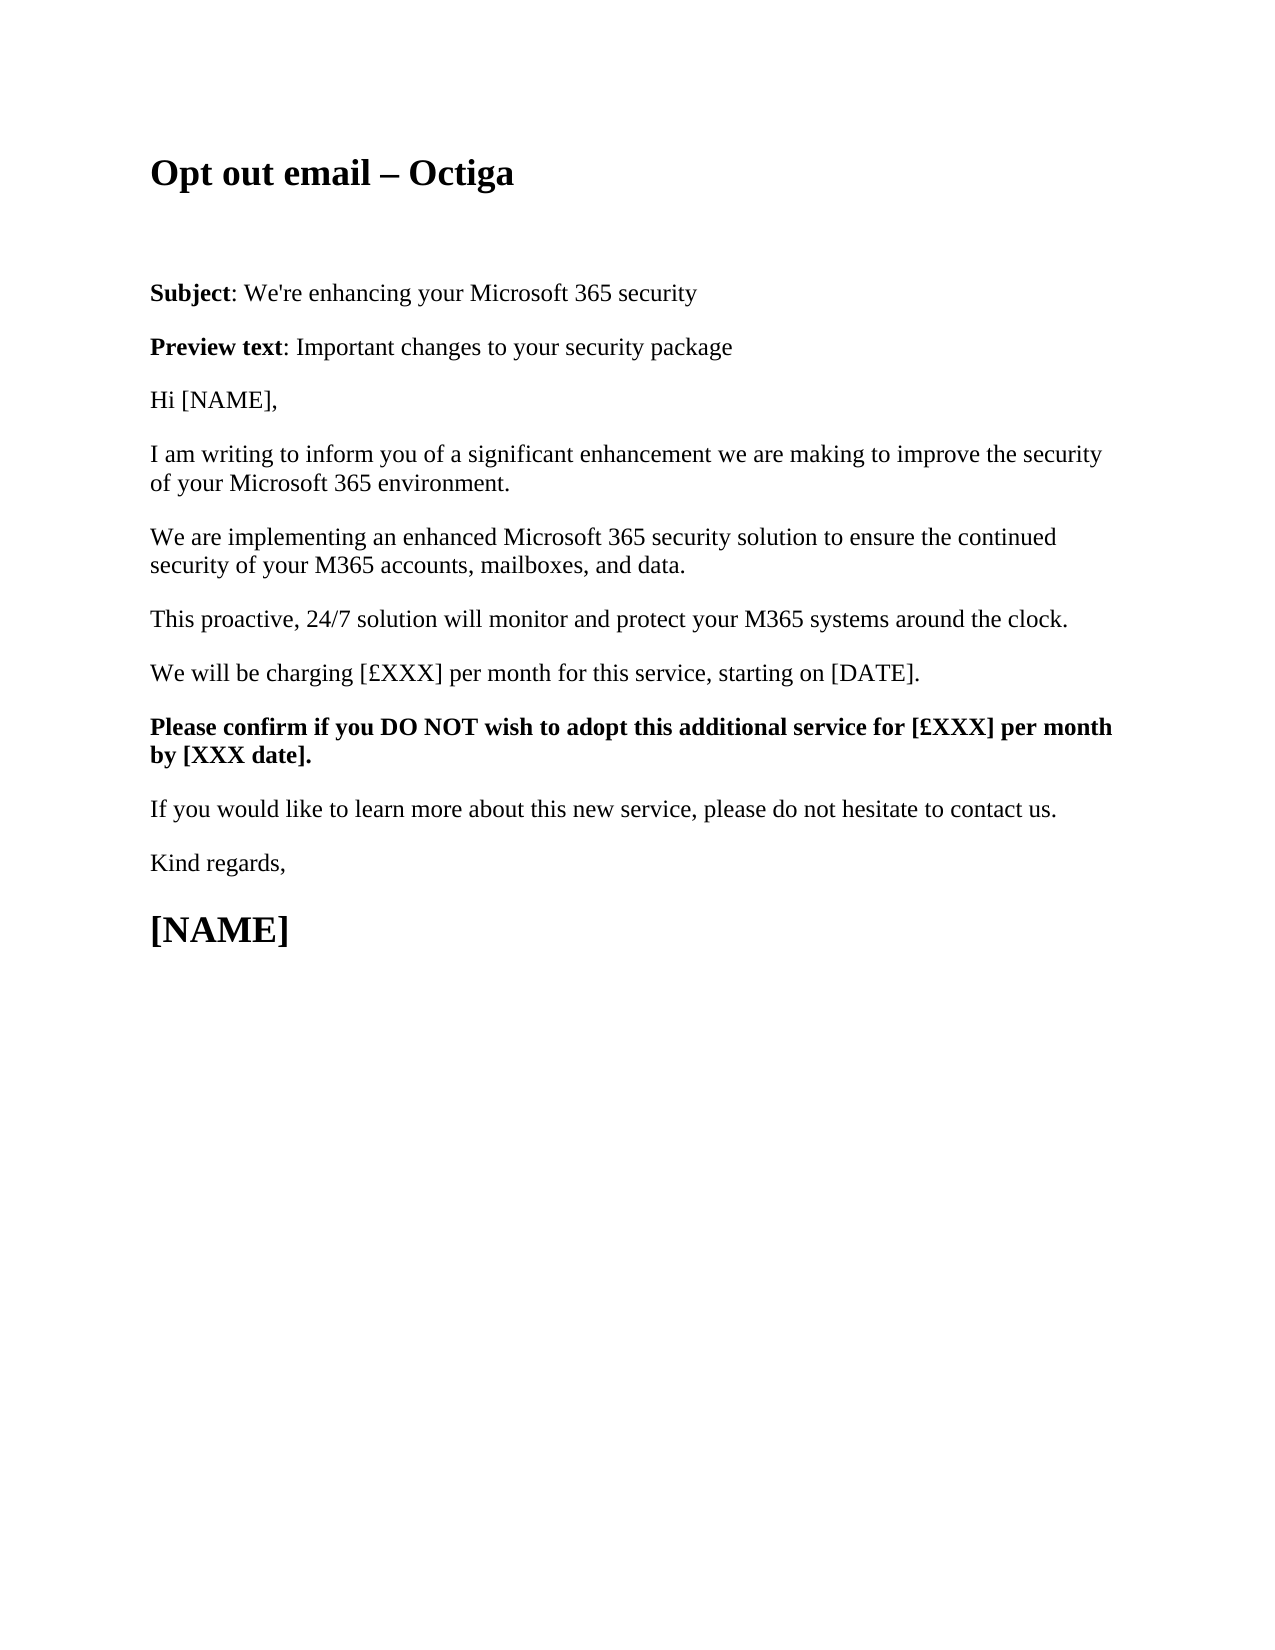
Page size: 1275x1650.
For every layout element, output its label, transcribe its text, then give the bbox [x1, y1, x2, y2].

text This proactive, 24/7 solution will monitor and protect your M365 systems around the clock. [150, 604, 1125, 633]
subtitle [NAME] [150, 908, 1125, 951]
text We will be charging [£XXX] per month for this service, starting on [DATE]. [150, 658, 1125, 687]
subtitle Opt out email – Octiga [150, 150, 1125, 193]
text If you would like to learn more about this new service, please do not hesitate to contact us. [150, 794, 1125, 823]
text I am writing to inform you of a significant enhancement we are making to improve the security of your Microsoft 365 environment. [150, 439, 1125, 497]
text We are implementing an enhanced Microsoft 365 security solution to ensure the continued security of your M365 accounts, mailboxes, and data. [150, 522, 1125, 579]
text Preview text: Important changes to your security package [150, 332, 1125, 361]
text Subject: We're enhancing your Microsoft 365 security [150, 278, 1125, 307]
text Hi [NAME], [150, 386, 1125, 414]
text Please confirm if you DO NOT wish to adopt this additional service for [£XXX] per month by [XXX date]. [150, 712, 1125, 769]
text Kind regards, [150, 848, 1125, 877]
